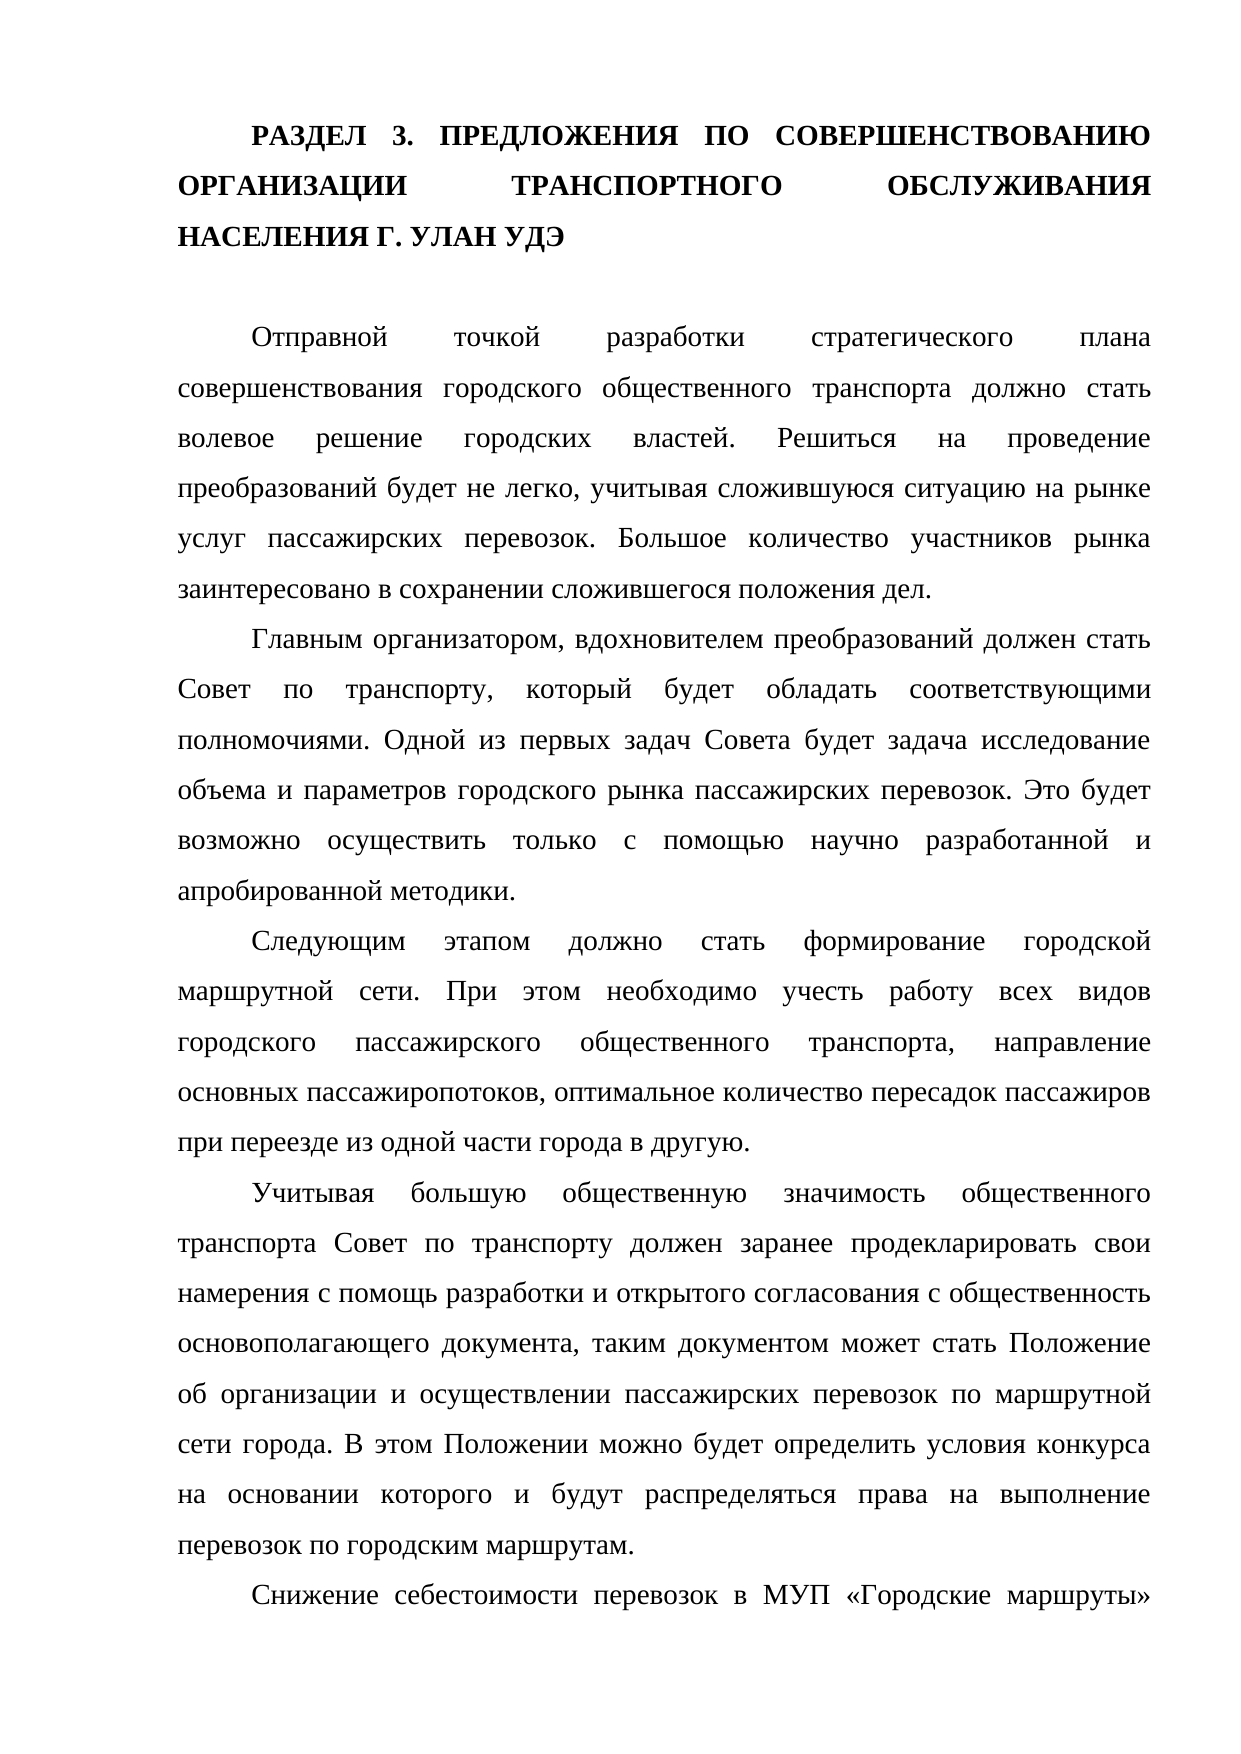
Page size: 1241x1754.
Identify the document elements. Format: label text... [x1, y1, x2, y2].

text Следующим этапом должно стать формирование городской маршрутной сети. При этом необходимо учесть работу всех видов городского пассажирского общественного транспорта, направление основных пассажиропотоков, оптимальное количество пересадок пассажиров при переезде из одной части города в другую. [177, 923, 1152, 1158]
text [177, 1577, 1152, 1611]
text РАЗДЕЛ 3. ПРЕДЛОЖЕНИЯ ПО СОВЕРШЕНСТВОВАНИЮ ОРГАНИЗАЦИИ ТРАНСПОРТНОГО ОБСЛУЖИВАНИЯ НАСЕЛЕНИЯ Г. УЛАН УДЭ [177, 118, 1152, 252]
text Учитывая большую общественную значимость общественного транспорта Совет по транспорту должен заранее продекларировать свои намерения с помощь разработки и открытого согласования с общественность основополагающего документа, таким документом может стать Положение об организации и осуществлении пассажирских перевозок по маршрутной сети города. В этом Положении можно будет определить условия конкурса на основании которого и будут распределяться права на выполнение перевозок по городским маршрутам. [177, 1175, 1152, 1560]
text Главным организатором, вдохновителем преобразований должен стать Совет по транспорту, который будет обладать соответствующими полномочиями. Одной из первых задач Совета будет задача исследование объема и параметров городского рынка пассажирских перевозок. Это будет возможно осуществить только с помощью научно разработанной и апробированной методики. [177, 621, 1152, 906]
text Отправной точкой разработки стратегического плана совершенствования городского общественного транспорта должно стать волевое решение городских властей. Решиться на проведение преобразований будет не легко, учитывая сложившуюся ситуацию на рынке услуг пассажирских перевозок. Большое количество участников рынка заинтересовано в сохранении сложившегося положения дел. [177, 319, 1152, 604]
